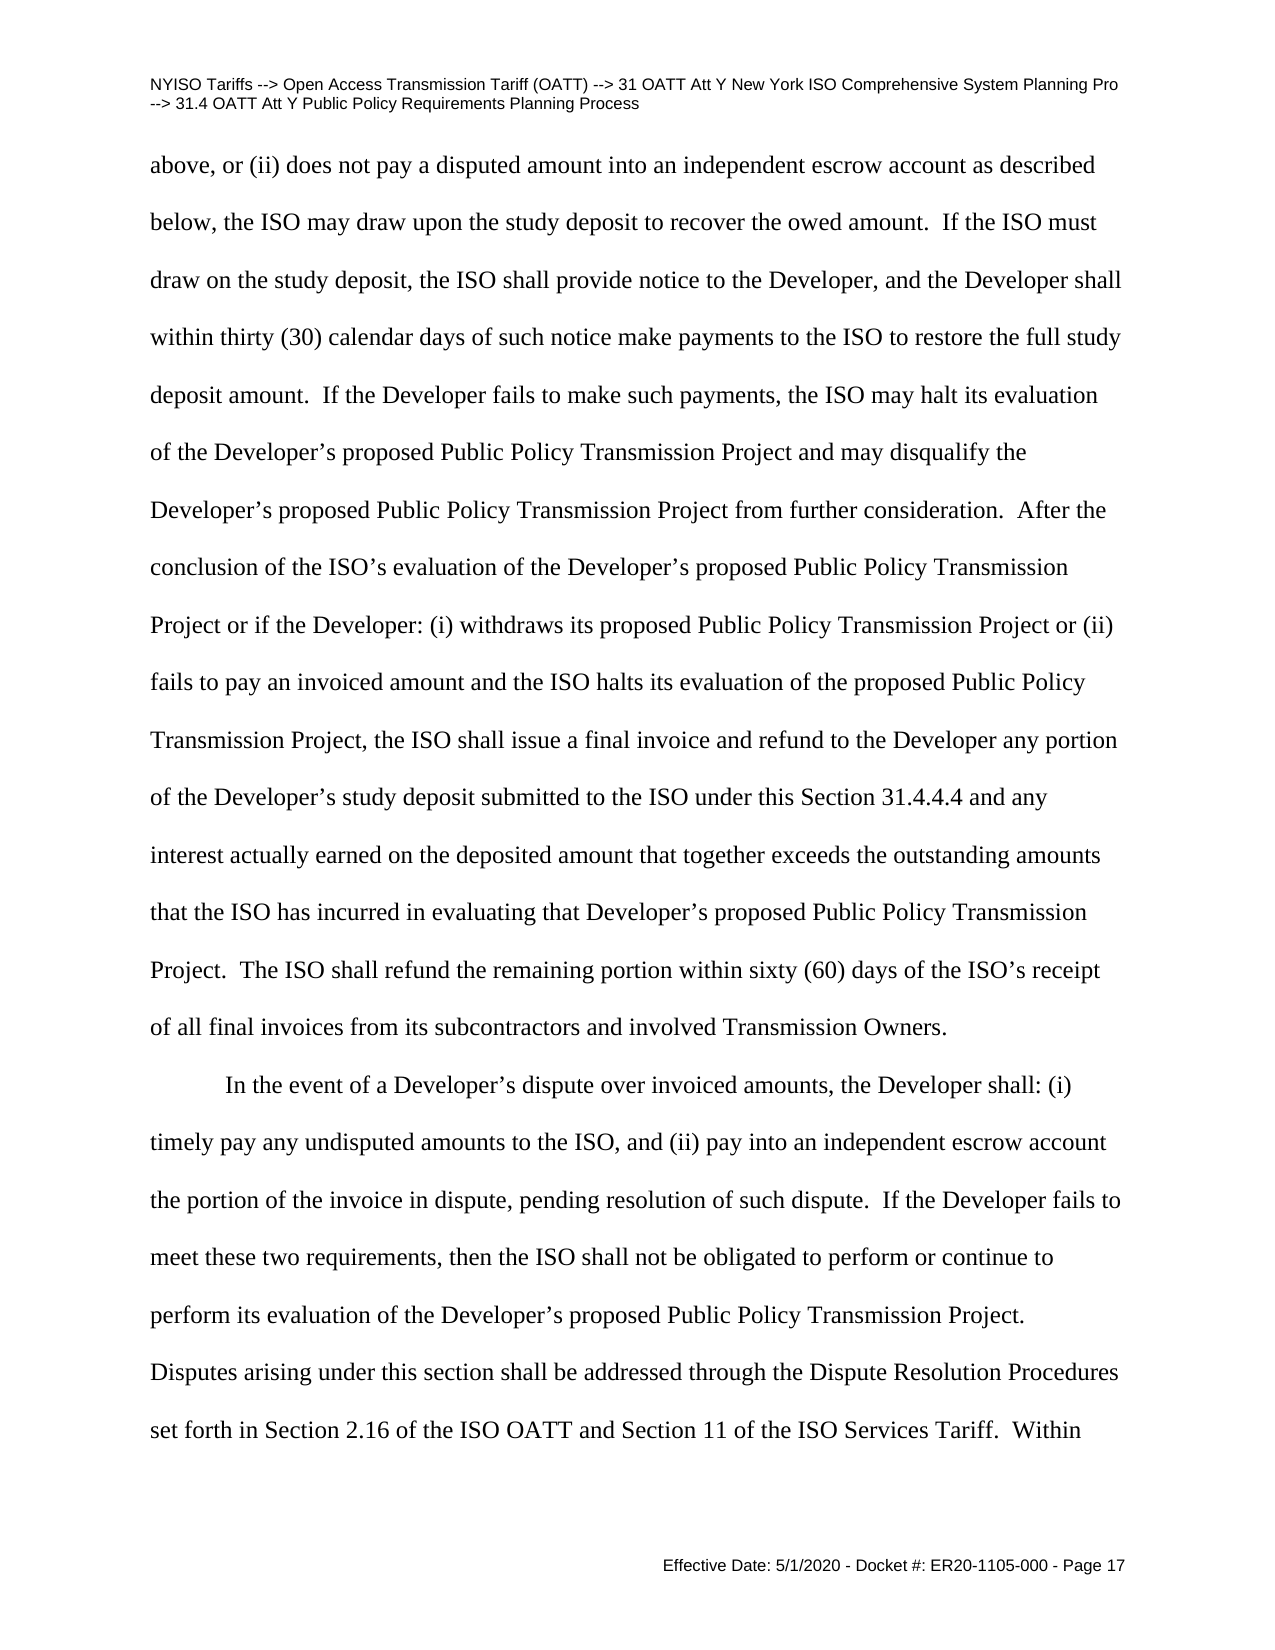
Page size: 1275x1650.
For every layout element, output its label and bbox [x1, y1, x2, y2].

text [150, 1070, 1125, 1444]
text [150, 150, 1125, 1041]
